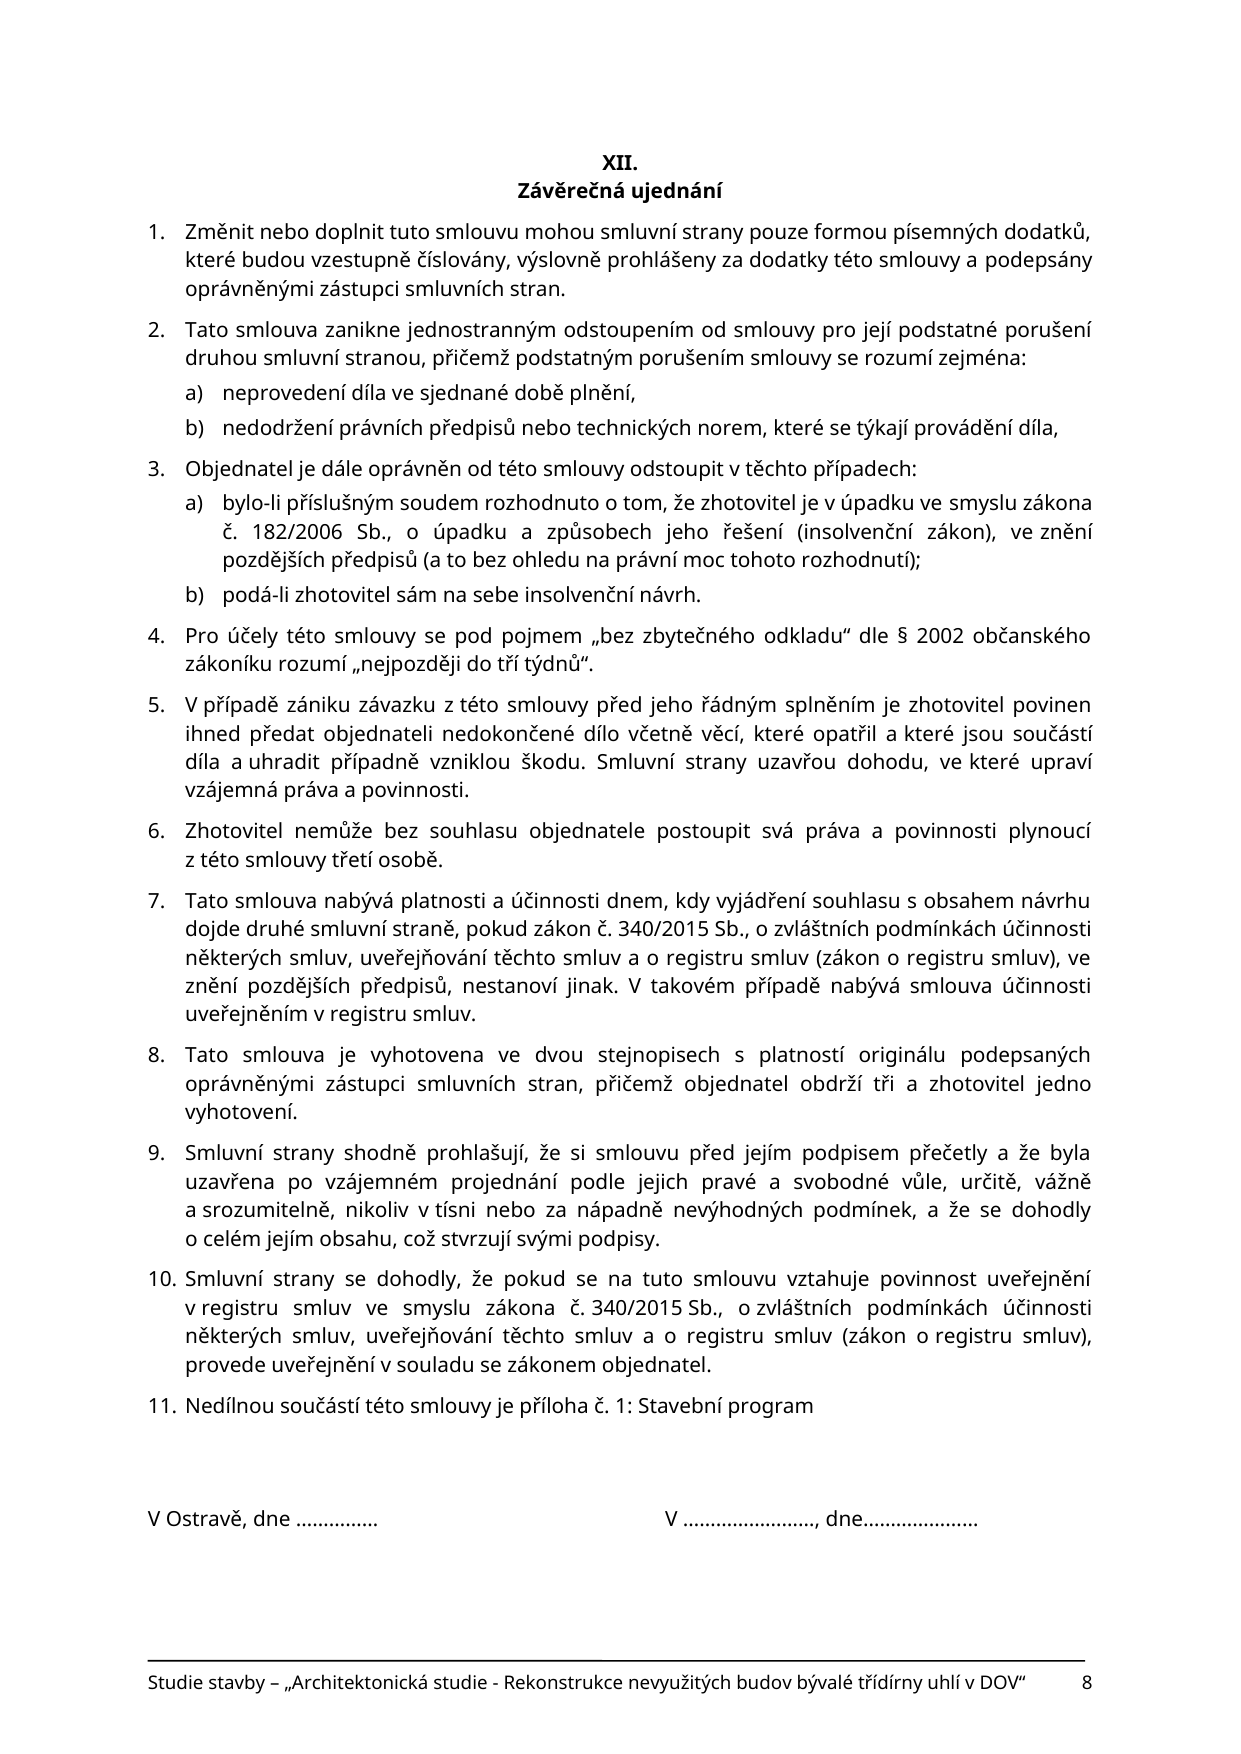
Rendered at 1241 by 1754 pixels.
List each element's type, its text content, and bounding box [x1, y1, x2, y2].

list Tato smlouva zanikne jednostranným odstoupením od smlouvy pro její podstatné porušení druhou smluvní stranou, přičemž podstatným porušením smlouvy se rozumí zejména: [148, 315, 1092, 372]
list neprovedení díla ve sjednané době plnění, [185, 378, 1092, 406]
list Smluvní strany shodně prohlašují, že si smlouvu před jejím podpisem přečetly a že byla uzavřena po vzájemném projednání podle jejich pravé a svobodné vůle, určitě, vážně a srozumitelně, nikoliv v tísni nebo za nápadně nevýhodných podmínek, a že se dohodly o celém jejím obsahu, což stvrzují svými podpisy. [148, 1138, 1092, 1252]
list Zhotovitel nemůže bez souhlasu objednatele postoupit svá práva a povinnosti plynoucí z této smlouvy třetí osobě. [148, 816, 1092, 873]
text XII. Závěrečná ujednání [148, 148, 1092, 204]
list Tato smlouva je vyhotovena ve dvou stejnopisech s platností originálu podepsaných oprávněnými zástupci smluvních stran, přičemž objednatel obdrží tři a zhotovitel jedno vyhotovení. [148, 1041, 1092, 1126]
list Tato smlouva nabývá platnosti a účinnosti dnem, kdy vyjádření souhlasu s obsahem návrhu dojde druhé smluvní straně, pokud zákon č. 340/2015 Sb., o zvláštních podmínkách účinnosti některých smluv, uveřejňování těchto smluv a o registru smluv (zákon o registru smluv), ve znění pozdějších předpisů, nestanoví jinak. V takovém případě nabývá smlouva účinnosti uveřejněním v registru smluv. [148, 886, 1092, 1028]
list Nedílnou součástí této smlouvy je příloha č. 1: Stavební program [148, 1391, 1092, 1419]
list Pro účely této smlouvy se pod pojmem „bez zbytečného odkladu“ dle § 2002 občanského zákoníku rozumí „nejpozději do tří týdnů“. [148, 621, 1092, 678]
list Změnit nebo doplnit tuto smlouvu mohou smluvní strany pouze formou písemných dodatků, které budou vzestupně číslovány, výslovně prohlášeny za dodatky této smlouvy a podepsány oprávněnými zástupci smluvních stran. [148, 217, 1092, 302]
list Smluvní strany se dohodly, že pokud se na tuto smlouvu vztahuje povinnost uveřejnění v registru smluv ve smyslu zákona č. 340/2015 Sb., o zvláštních podmínkách účinnosti některých smluv, uveřejňování těchto smluv a o registru smluv (zákon o registru smluv), provede uveřejnění v souladu se zákonem objednatel. [148, 1264, 1092, 1378]
list bylo-li příslušným soudem rozhodnuto o tom, že zhotovitel je v úpadku ve smyslu zákona č. 182/2006 Sb., o úpadku a způsobech jeho řešení (insolvenční zákon), ve znění pozdějších předpisů (a to bez ohledu na právní moc tohoto rozhodnutí); [185, 488, 1092, 574]
text V Ostravě, dne …………… V ……………………, dne………………… [148, 1504, 1092, 1533]
list Objednatel je dále oprávněn od této smlouvy odstoupit v těchto případech: [148, 454, 1092, 482]
list nedodržení právních předpisů nebo technických norem, které se týkají provádění díla, [185, 413, 1092, 441]
list podá-li zhotovitel sám na sebe insolvenční návrh. [185, 580, 1092, 608]
list V případě zániku závazku z této smlouvy před jeho řádným splněním je zhotovitel povinen ihned předat objednateli nedokončené dílo včetně věcí, které opatřil a které jsou součástí díla a uhradit případně vzniklou škodu. Smluvní strany uzavřou dohodu, ve které upraví vzájemná práva a povinnosti. [148, 690, 1092, 804]
